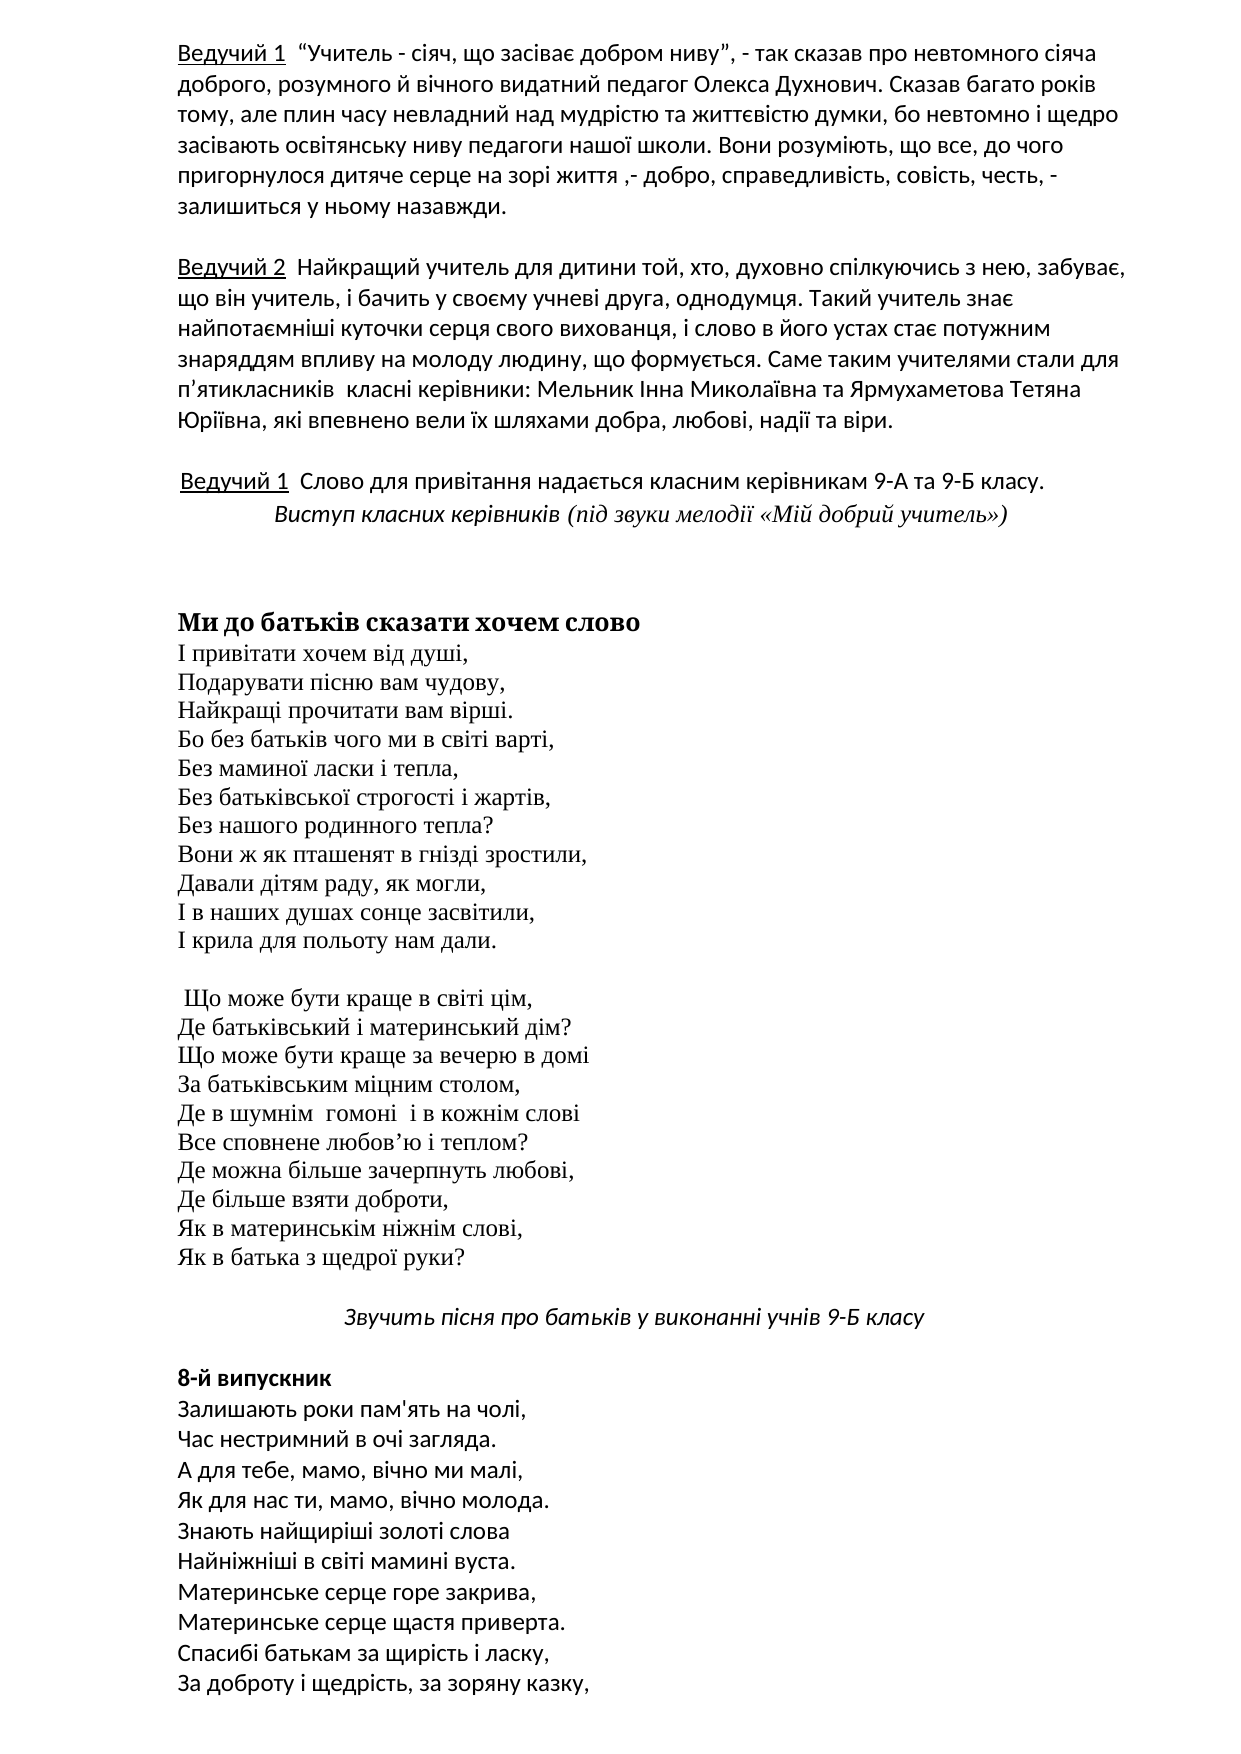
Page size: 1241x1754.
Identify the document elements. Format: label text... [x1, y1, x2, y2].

text Найніжніші в світі мамині вуста. [177, 1545, 1152, 1576]
text Ведучий 1 Слово для привітання надається класним керівникам 9-А та 9-Б класу. Виступ класних керівників (під звуки мелодії «Мій добрий учитель») [74, 465, 1152, 529]
text Без нашого родинного тепла? [177, 811, 1152, 839]
text Все сповнене любов’ю і теплом? [177, 1127, 1152, 1156]
text І привітати хочем від душі, [177, 638, 1152, 667]
text За батьківським міцним столом, [177, 1069, 1152, 1098]
text Як в батька з щедрої руки? [177, 1242, 1152, 1271]
text І крила для польоту нам дали. [177, 926, 1152, 954]
text Як в материнськім ніжнім слові, [177, 1213, 1152, 1242]
text Подарувати пісню вам чудову, [177, 667, 1152, 696]
text Де батьківський і материнський дім? [177, 1012, 1152, 1041]
text Де більше взяти доброти, [177, 1184, 1152, 1213]
text Що може бути краще за вечерю в домі [177, 1041, 1152, 1069]
subtitle Ми до батьків сказати хочем слово [177, 609, 1152, 638]
text Материнське серце горе закрива, [177, 1576, 1152, 1606]
text Без маминої ласки і тепла, [177, 753, 1152, 782]
text За доброту і щедрість, за зоряну казку, [177, 1667, 1152, 1698]
text Час нестримний в очі загляда. [177, 1423, 1152, 1454]
text Материнське серце щастя приверта. [177, 1606, 1152, 1637]
text Найкращі прочитати вам вірші. [177, 696, 1152, 724]
text Де в шумнім гомоні і в кожнім слові [177, 1098, 1152, 1127]
text Залишають роки пам'ять на чолі, [177, 1393, 1152, 1423]
text Спасибі батькам за щирість і ласку, [177, 1637, 1152, 1667]
text Звучить пісня про батьків у виконанні учнів 9-Б класу [177, 1301, 1152, 1332]
text Як для нас ти, мамо, вічно молода. [177, 1484, 1152, 1515]
text Давали дітям раду, як могли, [177, 868, 1152, 897]
text Без батьківської строгості і жартів, [177, 782, 1152, 811]
text 8-й випускник [177, 1362, 1152, 1393]
text Ведучий 1 “Учитель - сіяч, що засіває добром ниву”, - так сказав про невтомного сіяча доброго, розумного й вічного видатний педагог Олекса Духнович. Сказав багато років тому, але плин часу невладний над мудрістю та життєвістю думки, бо невтомно і щедро засівають освітянську ниву педагоги нашої школи. Вони розуміють, що все, до чого пригорнулося дитяче серце на зорі життя ,- добро, справедливість, совість, честь, - залишиться у ньому назавжди. [177, 37, 1152, 221]
text Що може бути краще в світі цім, [177, 983, 1152, 1012]
text І в наших душах сонце засвітили, [177, 897, 1152, 926]
text Знають найщиріші золоті слова [177, 1515, 1152, 1545]
text А для тебе, мамо, вічно ми малі, [177, 1454, 1152, 1484]
text Бо без батьків чого ми в світі варті, [177, 724, 1152, 753]
text Де можна більше зачерпнуть любові, [177, 1156, 1152, 1184]
text Вони ж як пташенят в гнізді зростили, [177, 839, 1152, 868]
text Ведучий 2 Найкращий учитель для дитини той, хто, духовно спілкуючись з нею, забуває, що він учитель, і бачить у своєму учневі друга, однодумця. Такий учитель знає найпотаємніші куточки серця свого вихованця, і слово в його устах стає потужним знаряддям впливу на молоду людину, що формується. Саме таким учителями стали для п’ятикласників класні керівники: Мельник Інна Миколаївна та Ярмухаметова Тетяна Юріївна, які впевнено вели їх шляхами добра, любові, надії та віри. [177, 251, 1152, 434]
